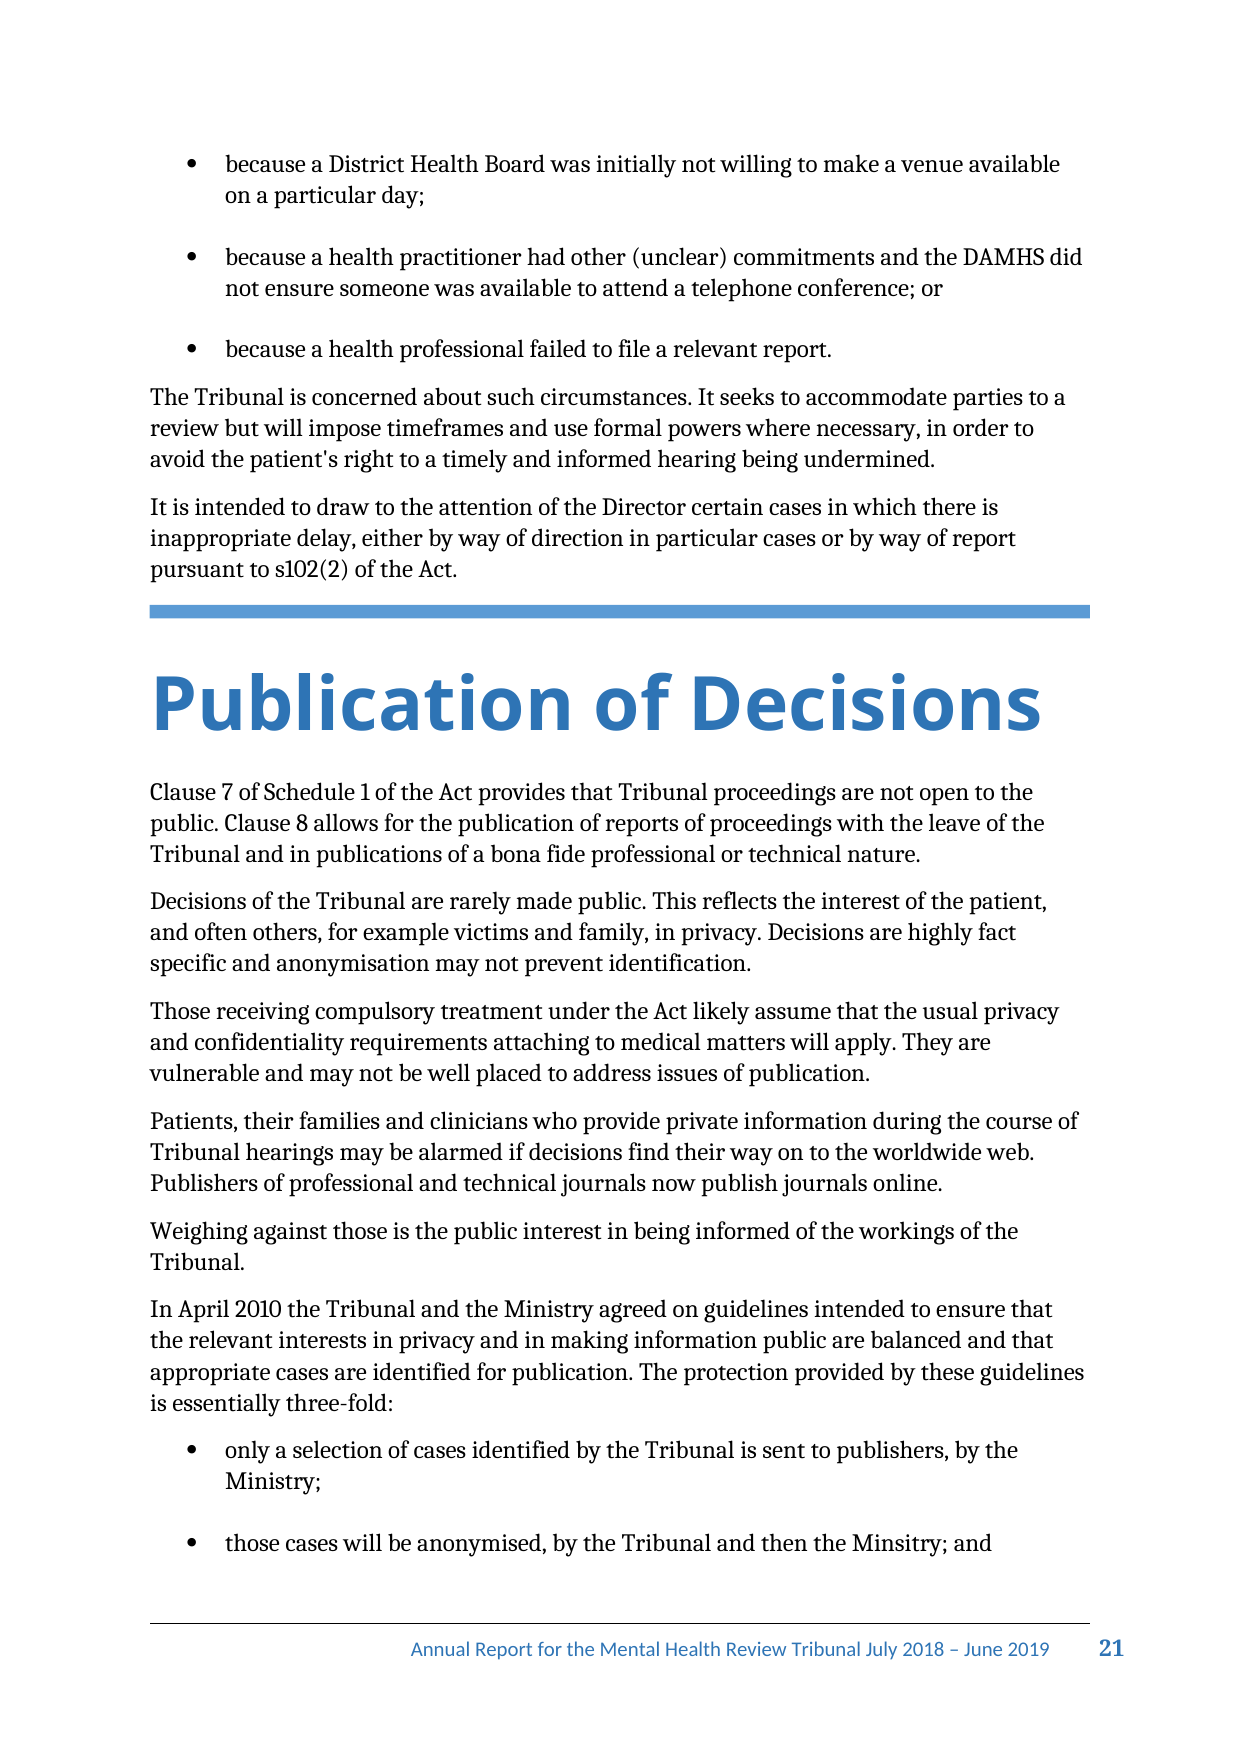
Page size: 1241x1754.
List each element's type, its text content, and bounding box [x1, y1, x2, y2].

text The Tribunal is concerned about such circumstances. It seeks to accommodate parties to a review but will impose timeframes and use formal powers where necessary, in order to avoid the patient's right to a timely and informed hearing being undermined. [150, 383, 1090, 474]
text Patients, their families and clinicians who provide private information during the course of Tribunal hearings may be alarmed if decisions find their way on to the worldwide web. Publishers of professional and technical journals now publish journals online. [150, 1107, 1090, 1198]
list those cases will be anonymised, by the Tribunal and then the Minsitry; and [187, 1529, 1090, 1558]
text In April 2010 the Tribunal and the Ministry agreed on guidelines intended to ensure that the relevant interests in privacy and in making information public are balanced and that appropriate cases are identified for publication. The protection provided by these guidelines is essentially three-fold: [150, 1295, 1090, 1417]
text Decisions of the Tribunal are rarely made public. This reflects the interest of the patient, and often others, for example victims and family, in privacy. Decisions are highly fact specific and anonymisation may not prevent identification. [150, 887, 1090, 978]
text Weighing against those is the public interest in being informed of the workings of the Tribunal. [150, 1217, 1090, 1276]
text Publication of Decisions [150, 650, 1090, 753]
text Those receiving compulsory treatment under the Act likely assume that the usual privacy and confidentiality requirements attaching to medical matters will apply. They are vulnerable and may not be well placed to address issues of publication. [150, 997, 1090, 1088]
list because a health practitioner had other (unclear) commitments and the DAMHS did not ensure someone was available to attend a telephone conference; or [187, 243, 1090, 303]
text Clause 7 of Schedule 1 of the Act provides that Tribunal proceedings are not open to the public. Clause 8 allows for the publication of reports of proceedings with the leave of the Tribunal and in publications of a bona fide professional or technical nature. [150, 777, 1090, 868]
list because a health professional failed to file a relevant report. [187, 335, 1090, 364]
text It is intended to draw to the attention of the Director certain cases in which there is inappropriate delay, either by way of direction in particular cases or by way of report pursuant to s102(2) of the Act. [150, 493, 1090, 584]
list because a District Health Board was initially not willing to make a venue available on a particular day; [187, 150, 1090, 210]
list only a selection of cases identified by the Tribunal is sent to publishers, by the Ministry; [187, 1436, 1090, 1496]
